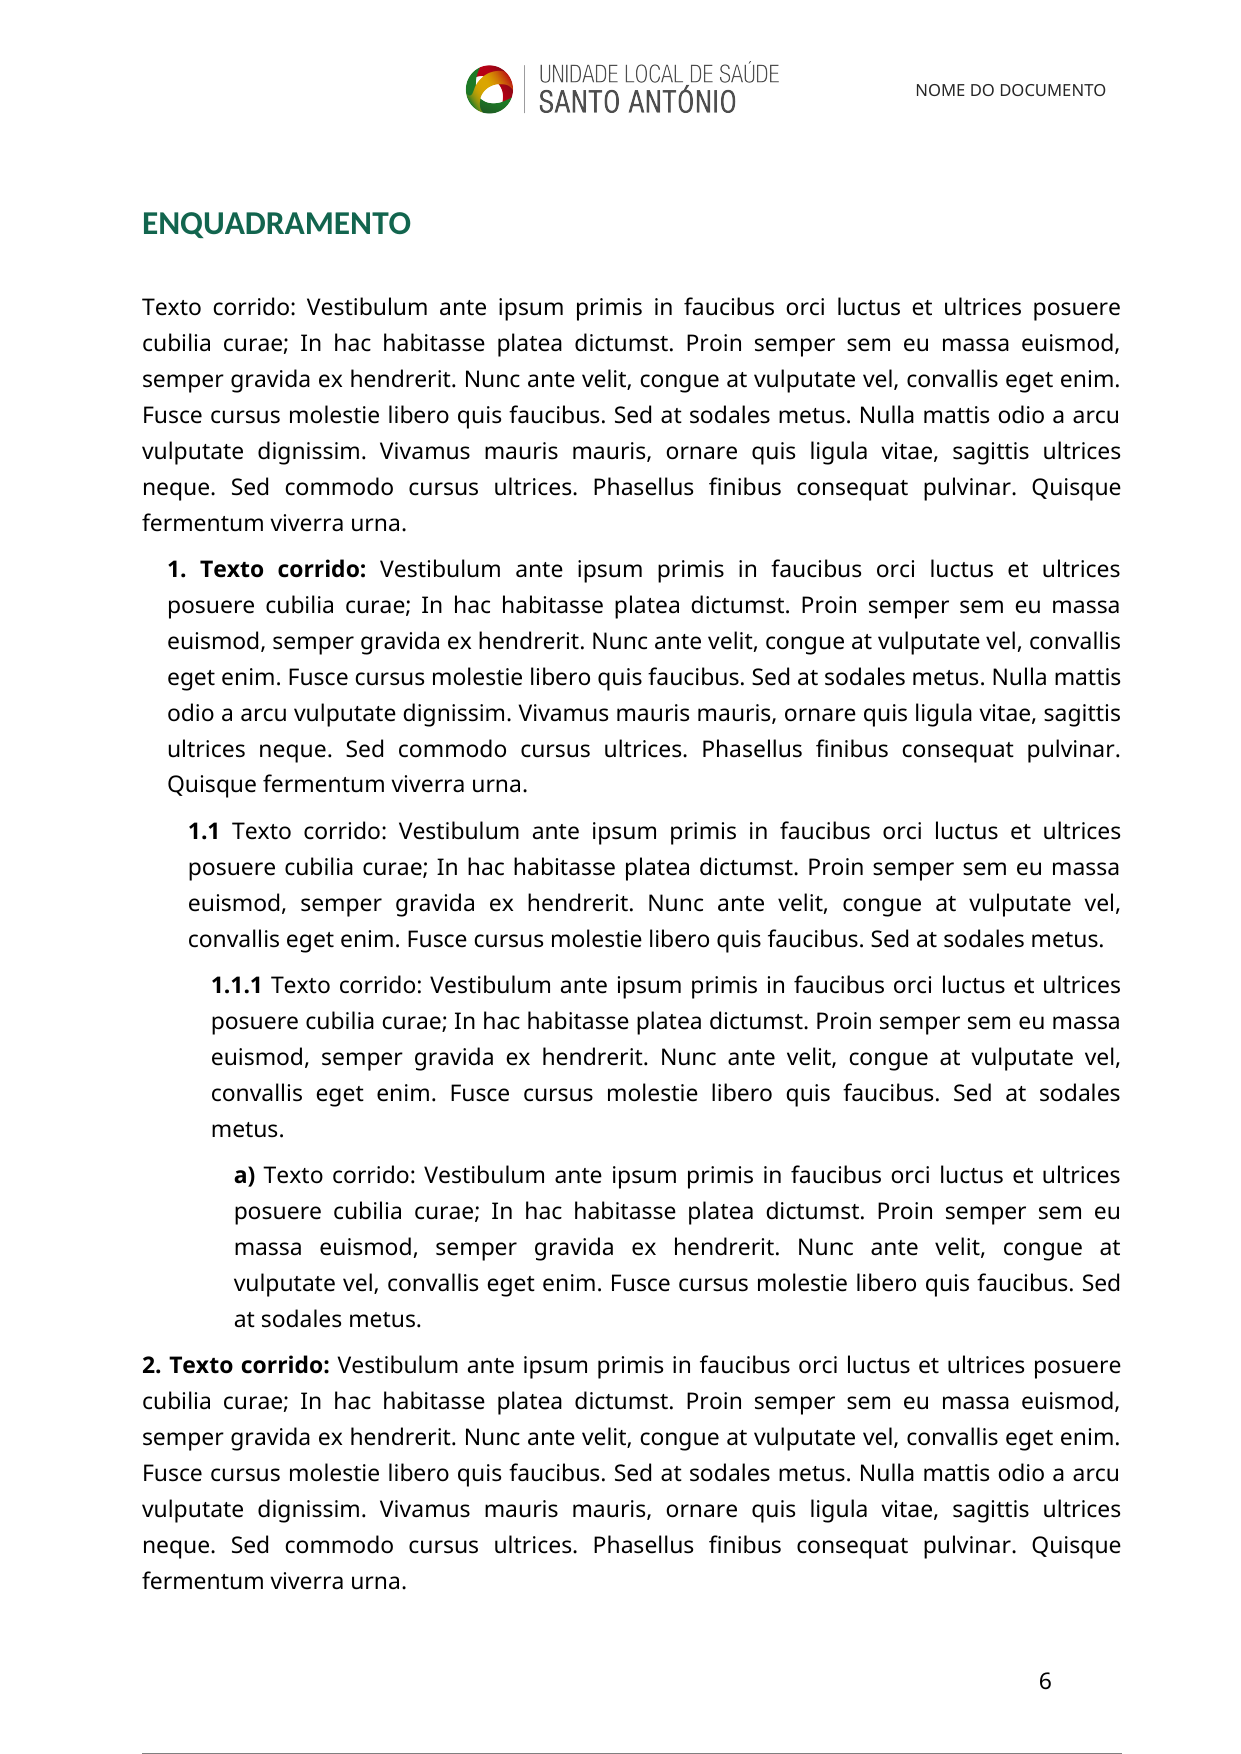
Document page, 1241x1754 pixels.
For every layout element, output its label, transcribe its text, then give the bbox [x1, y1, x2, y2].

text 1.1 Texto corrido: Vestibulum ante ipsum primis in faucibus orci luctus et ultrices posuere cubilia curae; In hac habitasse platea dictumst. Proin semper sem eu massa euismod, semper gravida ex hendrerit. Nunc ante velit, congue at vulputate vel, convallis eget enim. Fusce cursus molestie libero quis faucibus. Sed at sodales metus. [188, 815, 1122, 954]
text 2. Texto corrido: Vestibulum ante ipsum primis in faucibus orci luctus et ultrices posuere cubilia curae; In hac habitasse platea dictumst. Proin semper sem eu massa euismod, semper gravida ex hendrerit. Nunc ante velit, congue at vulputate vel, convallis eget enim. Fusce cursus molestie libero quis faucibus. Sed at sodales metus. Nulla mattis odio a arcu vulputate dignissim. Vivamus mauris mauris, ornare quis ligula vitae, sagittis ultrices neque. Sed commodo cursus ultrices. Phasellus finibus consequat pulvinar. Quisque fermentum viverra urna. [142, 1349, 1122, 1596]
text 1. Texto corrido: Vestibulum ante ipsum primis in faucibus orci luctus et ultrices posuere cubilia curae; In hac habitasse platea dictumst. Proin semper sem eu massa euismod, semper gravida ex hendrerit. Nunc ante velit, congue at vulputate vel, convallis eget enim. Fusce cursus molestie libero quis faucibus. Sed at sodales metus. Nulla mattis odio a arcu vulputate dignissim. Vivamus mauris mauris, ornare quis ligula vitae, sagittis ultrices neque. Sed commodo cursus ultrices. Phasellus finibus consequat pulvinar. Quisque fermentum viverra urna. [167, 553, 1122, 800]
text Texto corrido: Vestibulum ante ipsum primis in faucibus orci luctus et ultrices posuere cubilia curae; In hac habitasse platea dictumst. Proin semper sem eu massa euismod, semper gravida ex hendrerit. Nunc ante velit, congue at vulputate vel, convallis eget enim. Fusce cursus molestie libero quis faucibus. Sed at sodales metus. Nulla mattis odio a arcu vulputate dignissim. Vivamus mauris mauris, ornare quis ligula vitae, sagittis ultrices neque. Sed commodo cursus ultrices. Phasellus finibus consequat pulvinar. Quisque fermentum viverra urna. [142, 291, 1122, 538]
subtitle ENQUADRAMENTO [142, 202, 1122, 243]
picture [465, 61, 780, 114]
text a) Texto corrido: Vestibulum ante ipsum primis in faucibus orci luctus et ultrices posuere cubilia curae; In hac habitasse platea dictumst. Proin semper sem eu massa euismod, semper gravida ex hendrerit. Nunc ante velit, congue at vulputate vel, convallis eget enim. Fusce cursus molestie libero quis faucibus. Sed at sodales metus. [233, 1159, 1122, 1334]
text 1.1.1 Texto corrido: Vestibulum ante ipsum primis in faucibus orci luctus et ultrices posuere cubilia curae; In hac habitasse platea dictumst. Proin semper sem eu massa euismod, semper gravida ex hendrerit. Nunc ante velit, congue at vulputate vel, convallis eget enim. Fusce cursus molestie libero quis faucibus. Sed at sodales metus. [211, 969, 1122, 1144]
